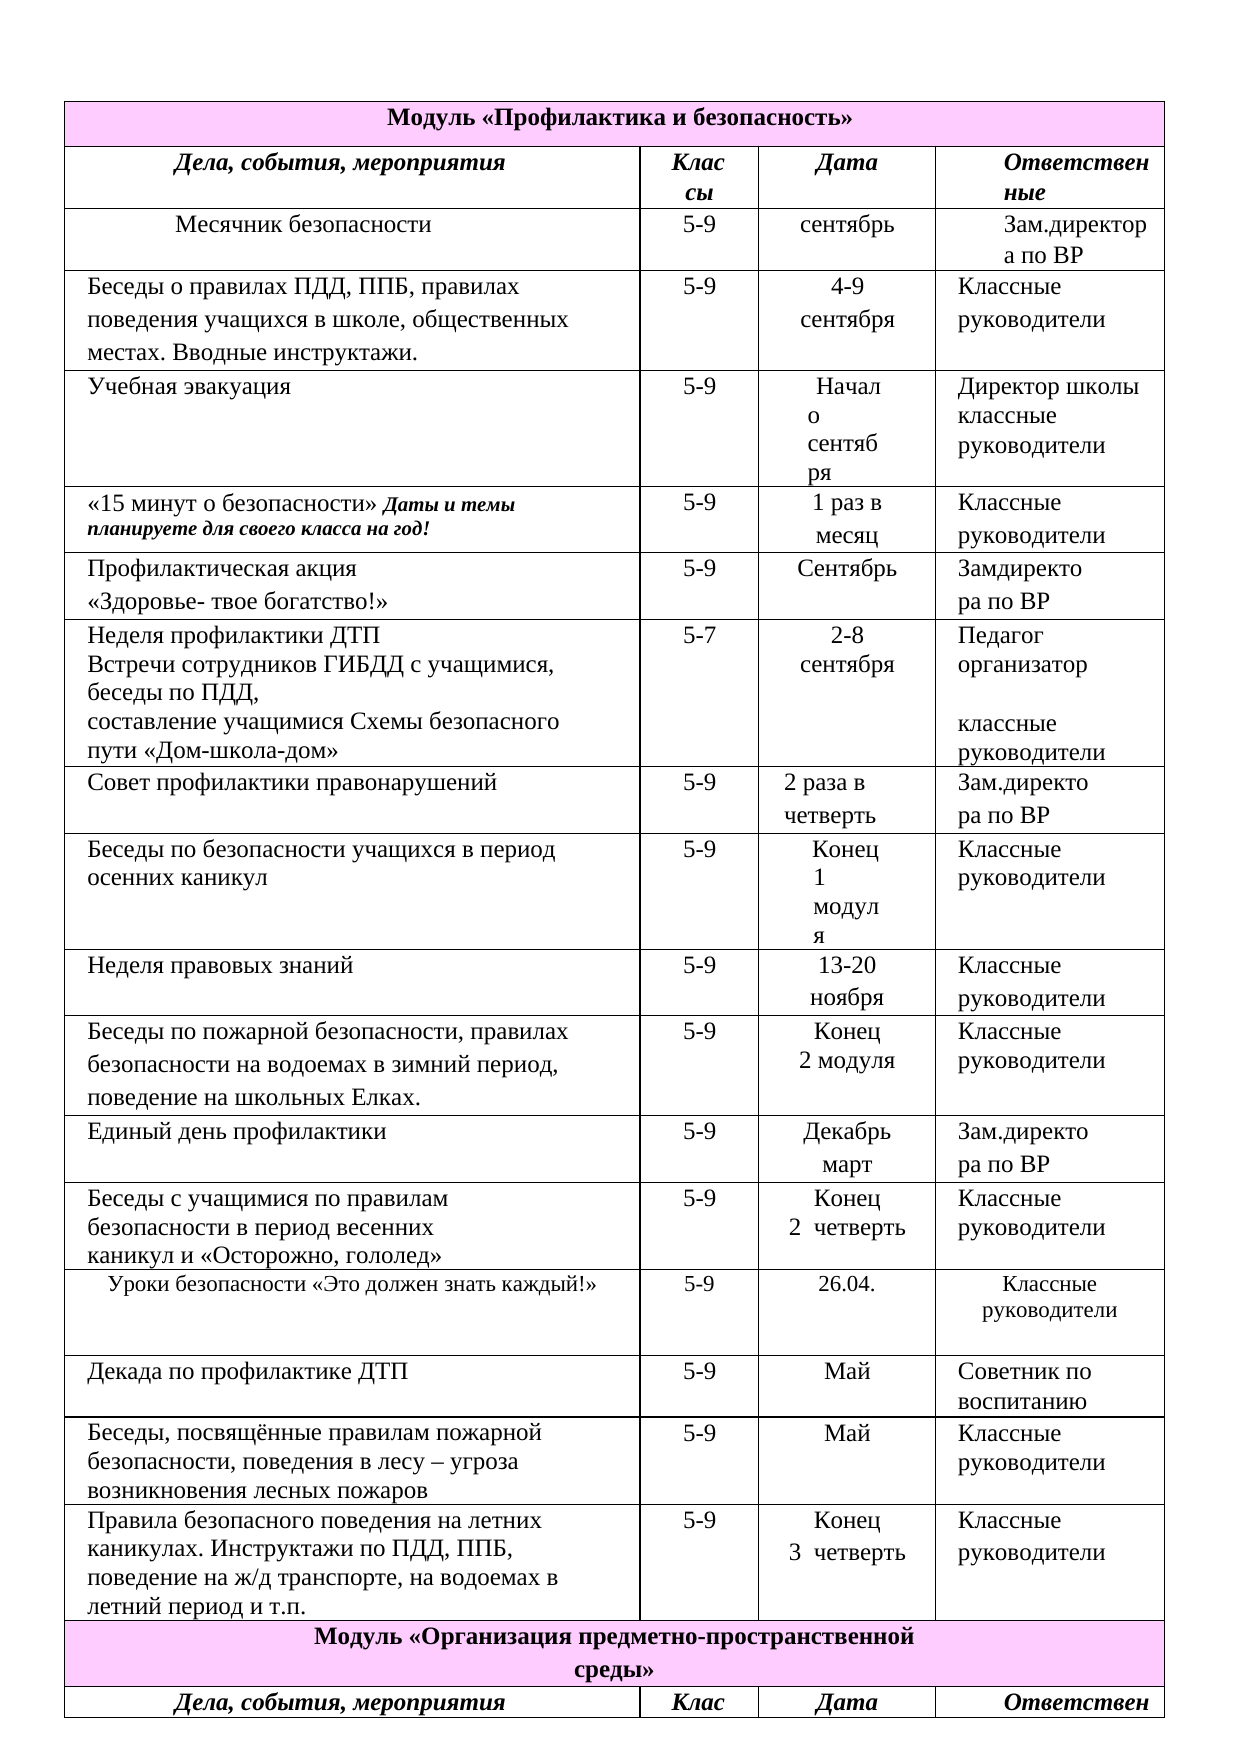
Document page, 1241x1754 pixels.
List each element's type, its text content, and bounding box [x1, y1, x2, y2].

table_cell Беседы по безопасности учащихся в период осенних каникул [65, 834, 639, 949]
table_cell Дата [759, 147, 935, 208]
table_cell сентябрь [759, 209, 935, 270]
table_cell Зам.директора по ВР [936, 767, 1164, 833]
table_cell Зам.директора по ВР [936, 1116, 1164, 1182]
table_cell Начало сентября [759, 371, 935, 486]
table_cell Конец 2 четверть [759, 1183, 935, 1269]
table_cell 5-9 [641, 1418, 758, 1504]
table_cell Беседы с учащимися по правилам безопасности в период весенних каникул и «Осторожно, гололед» [65, 1183, 639, 1269]
table_cell Май [759, 1418, 935, 1504]
table_cell 5-9 [641, 1270, 758, 1355]
table_cell Директор школы классные руководители [936, 371, 1164, 486]
table_cell Декада по профилактике ДТП [65, 1356, 639, 1416]
table_cell Май [759, 1356, 935, 1416]
table_cell 5-9 [641, 271, 758, 370]
table_cell Классные руководители [936, 950, 1164, 1015]
table_cell Неделя профилактики ДТП Встречи сотрудников ГИБДД с учащимися, беседы по ПДД, составление учащимися Схемы безопасного пути «Дом-школа-дом» [65, 620, 639, 766]
table_cell 2-8 сентября [759, 620, 935, 766]
table_cell 1 раз в месяц [759, 487, 935, 552]
table_cell Правила безопасного поведения на летних каникулах. Инструктажи по ПДД, ППБ, поведение на ж/д транспорте, на водоемах в летний период и т.п. [65, 1505, 639, 1620]
table_cell Классные руководители [936, 1270, 1164, 1355]
table_cell Классы [641, 1687, 758, 1717]
table_cell Классные руководители [936, 1016, 1164, 1115]
table_cell Конец 1 модуля [759, 834, 935, 949]
table_cell Беседы о правилах ПДД, ППБ, правилах поведения учащихся в школе, общественных местах. Вводные инструктажи. [65, 271, 639, 370]
table_cell Классные руководители [936, 1418, 1164, 1504]
table_cell 5-9 [641, 1016, 758, 1115]
table_cell Месячник безопасности [65, 209, 639, 270]
table_cell Зам.директора по ВР [936, 209, 1164, 270]
table_cell 2 раза в четверть [759, 767, 935, 833]
table_cell Дела, события, мероприятия [65, 147, 639, 208]
table_cell Совет профилактики правонарушений [65, 767, 639, 833]
table_cell Классные руководители [936, 1183, 1164, 1269]
table_cell 5-9 [641, 1505, 758, 1620]
table_cell Неделя правовых знаний [65, 950, 639, 1015]
table_cell 13-20 ноября [759, 950, 935, 1015]
table_cell 5-7 [641, 620, 758, 766]
table_cell Сентябрь [759, 553, 935, 619]
table_cell Классные руководители [936, 1505, 1164, 1620]
table_cell Конец 2 модуля [759, 1016, 935, 1115]
table_cell 4-9 сентября [759, 271, 935, 370]
table_cell Дата [759, 1687, 935, 1717]
table_cell Ответственные [936, 147, 1164, 208]
table_cell Профилактическая акция «Здоровье- твое богатство!» [65, 553, 639, 619]
table_cell 5-9 [641, 553, 758, 619]
table_cell Беседы, посвящённые правилам пожарной безопасности, поведения в лесу – угроза возникновения лесных пожаров [65, 1418, 639, 1504]
table_cell Педагог организатор классные руководители [936, 620, 1164, 766]
table_cell Классные руководители [936, 834, 1164, 949]
table_cell Конец 3 четверть [759, 1505, 935, 1620]
table_cell 5-9 [641, 1356, 758, 1416]
table_cell 5-9 [641, 834, 758, 949]
table_cell 5-9 [641, 1183, 758, 1269]
table_cell 5-9 [641, 209, 758, 270]
table_cell 5-9 [641, 767, 758, 833]
table_cell 5-9 [641, 371, 758, 486]
table_cell Классы [641, 147, 758, 208]
table_cell 26.04. [759, 1270, 935, 1355]
table_cell Уроки безопасности «Это должен знать каждый!» [65, 1270, 639, 1355]
table_cell Классные руководители [936, 487, 1164, 552]
table_cell 5-9 [641, 950, 758, 1015]
table_cell «15 минут о безопасности» Даты и темы планируете для своего класса на год! [65, 487, 639, 552]
table_cell Классные руководители [936, 271, 1164, 370]
table_header Модуль «Профилактика и безопасность» [65, 102, 1164, 146]
table_cell Единый день профилактики [65, 1116, 639, 1182]
table_cell Модуль «Организация предметно-пространственной среды» [65, 1621, 1164, 1686]
table_cell 5-9 [641, 1116, 758, 1182]
table_cell Учебная эвакуация [65, 371, 639, 486]
table_cell Декабрь март [759, 1116, 935, 1182]
table_cell Ответственные [936, 1687, 1164, 1717]
table_cell Советник по воспитанию [936, 1356, 1164, 1416]
table_cell 5-9 [641, 487, 758, 552]
table_cell Беседы по пожарной безопасности, правилах безопасности на водоемах в зимний период, поведение на школьных Елках. [65, 1016, 639, 1115]
table_cell Замдиректора по ВР [936, 553, 1164, 619]
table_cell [65, 1687, 639, 1717]
